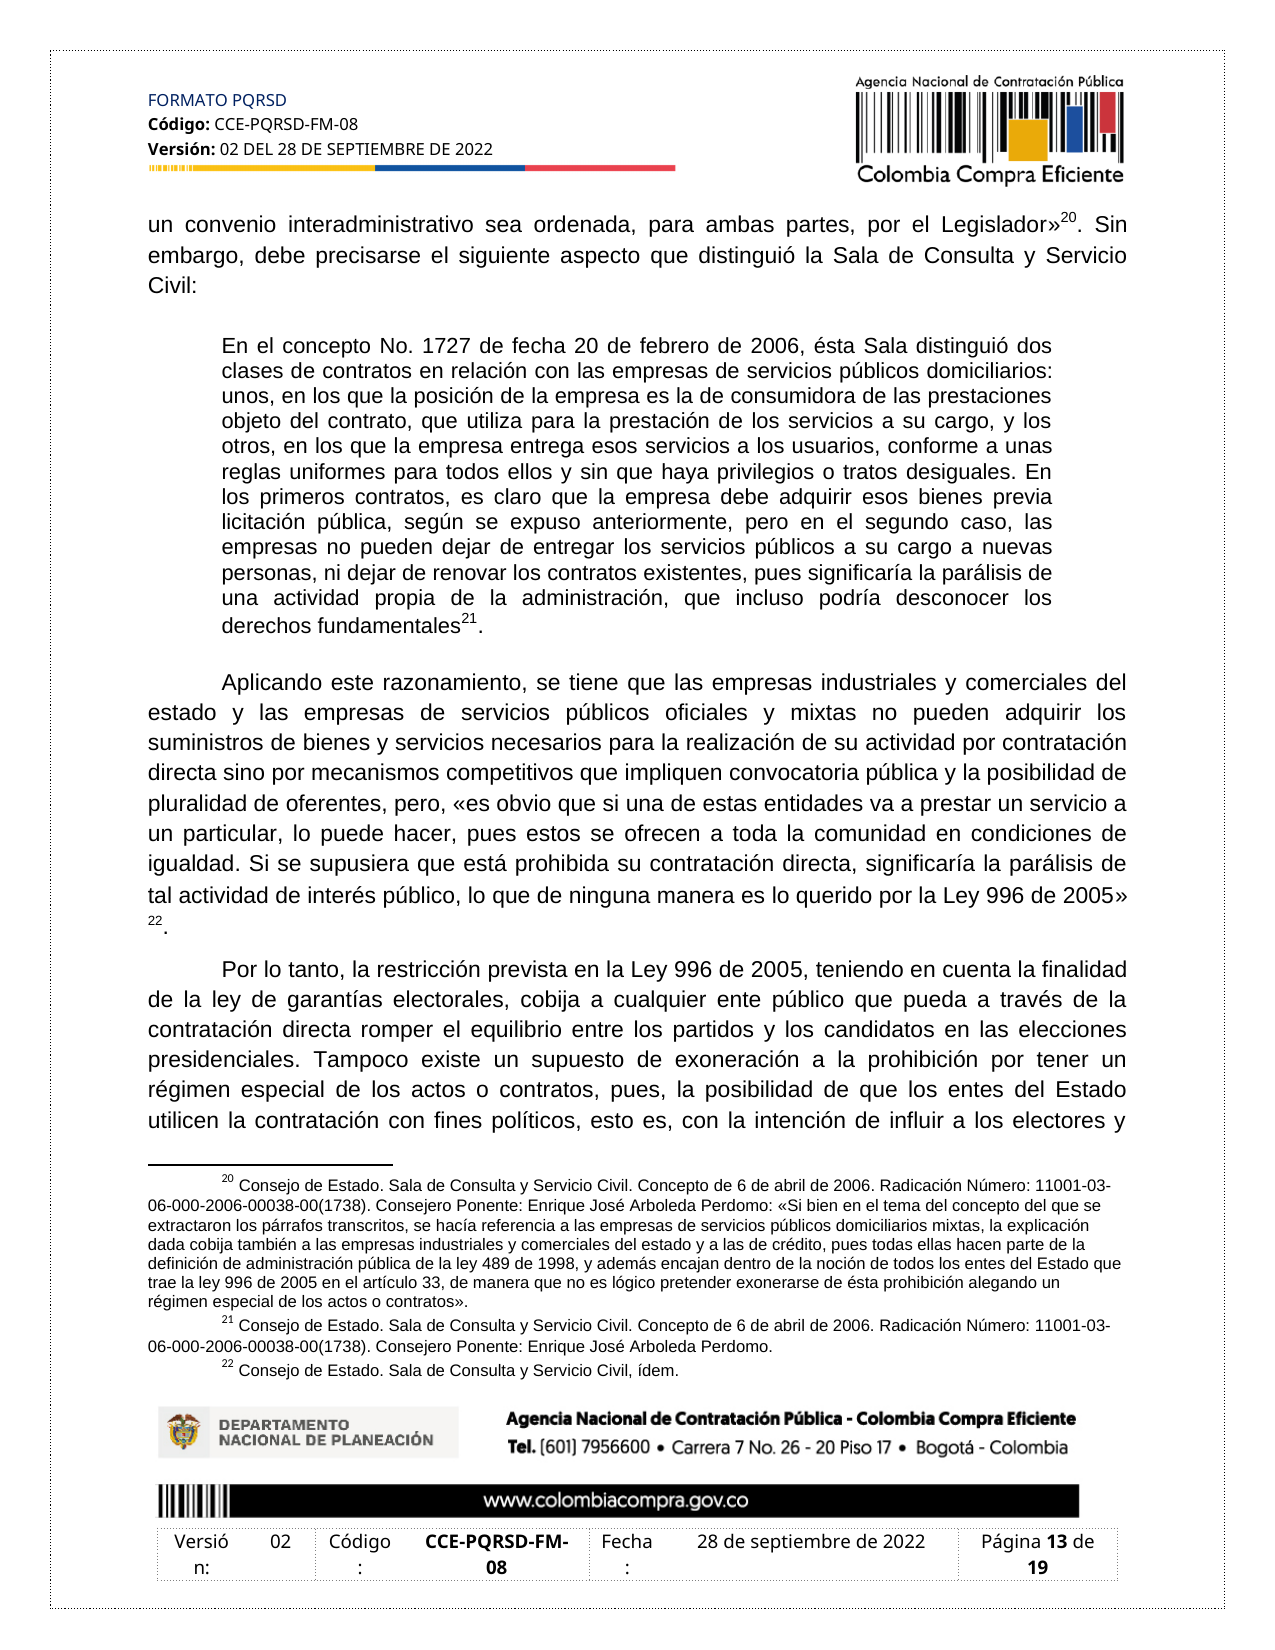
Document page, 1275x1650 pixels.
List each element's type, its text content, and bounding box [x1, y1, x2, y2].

picture [147, 160, 679, 174]
picture [855, 75, 1128, 187]
text En el concepto No. 1727 de fecha 20 de febrero de 2006, ésta Sala distinguió dos clases de contratos en relación con las empresas de servicios públicos domiciliarios: unos, en los que la posición de la empresa es la de consumidora de las prestaciones objeto del contrato, que utiliza para la prestación de los servicios a su cargo, y los otros, en los que la empresa entrega esos servicios a los usuarios, conforme a unas reglas uniformes para todos ellos y sin que haya privilegios o tratos desiguales. En los primeros contratos, es claro que la empresa debe adquirir esos bienes previa licitación pública, según se expuso anteriormente, pero en el segundo caso, las empresas no pueden dejar de entregar los servicios públicos a su cargo a nuevas personas, ni dejar de renovar los contratos existentes, pues significaría la parálisis de una actividad propia de la administración, que incluso podría desconocer los derechos fundamentales. [221, 332, 1053, 638]
picture [147, 1381, 1090, 1528]
text Aplicando este razonamiento, se tiene que las empresas industriales y comerciales del estado y las empresas de servicios públicos oficiales y mixtas no pueden adquirir los suministros de bienes y servicios necesarios para la realización de su actividad por contratación directa sino por mecanismos competitivos que impliquen convocatoria pública y la posibilidad de pluralidad de oferentes, pero, «es obvio que si una de estas entidades va a prestar un servicio a un particular, lo puede hacer, pues estos se ofrecen a toda la comunidad en condiciones de igualdad. Si se supusiera que está prohibida su contratación directa, significaría la parálisis de tal actividad de interés público, lo que de ninguna manera es lo querido por la Ley 996 de 2005» . [148, 669, 1127, 939]
text Por lo tanto, la restricción prevista en la Ley 996 de 2005, teniendo en cuenta la finalidad de la ley de garantías electorales, cobija a cualquier ente público que pueda a través de la contratación directa romper el equilibrio entre los partidos y los candidatos en las elecciones presidenciales. Tampoco existe un supuesto de exoneración a la prohibición por tener un régimen especial de los actos o contratos, pues, la posibilidad de que los entes del Estado utilicen la contratación con fines políticos, esto es, con la intención de influir a los electores y alterar la voluntad popular en las contiendas electorales, se puede presentar tanto en la contratación regulada por la Ley 80 de 1993 como en la regida por el derecho privado. [148, 956, 1127, 1133]
